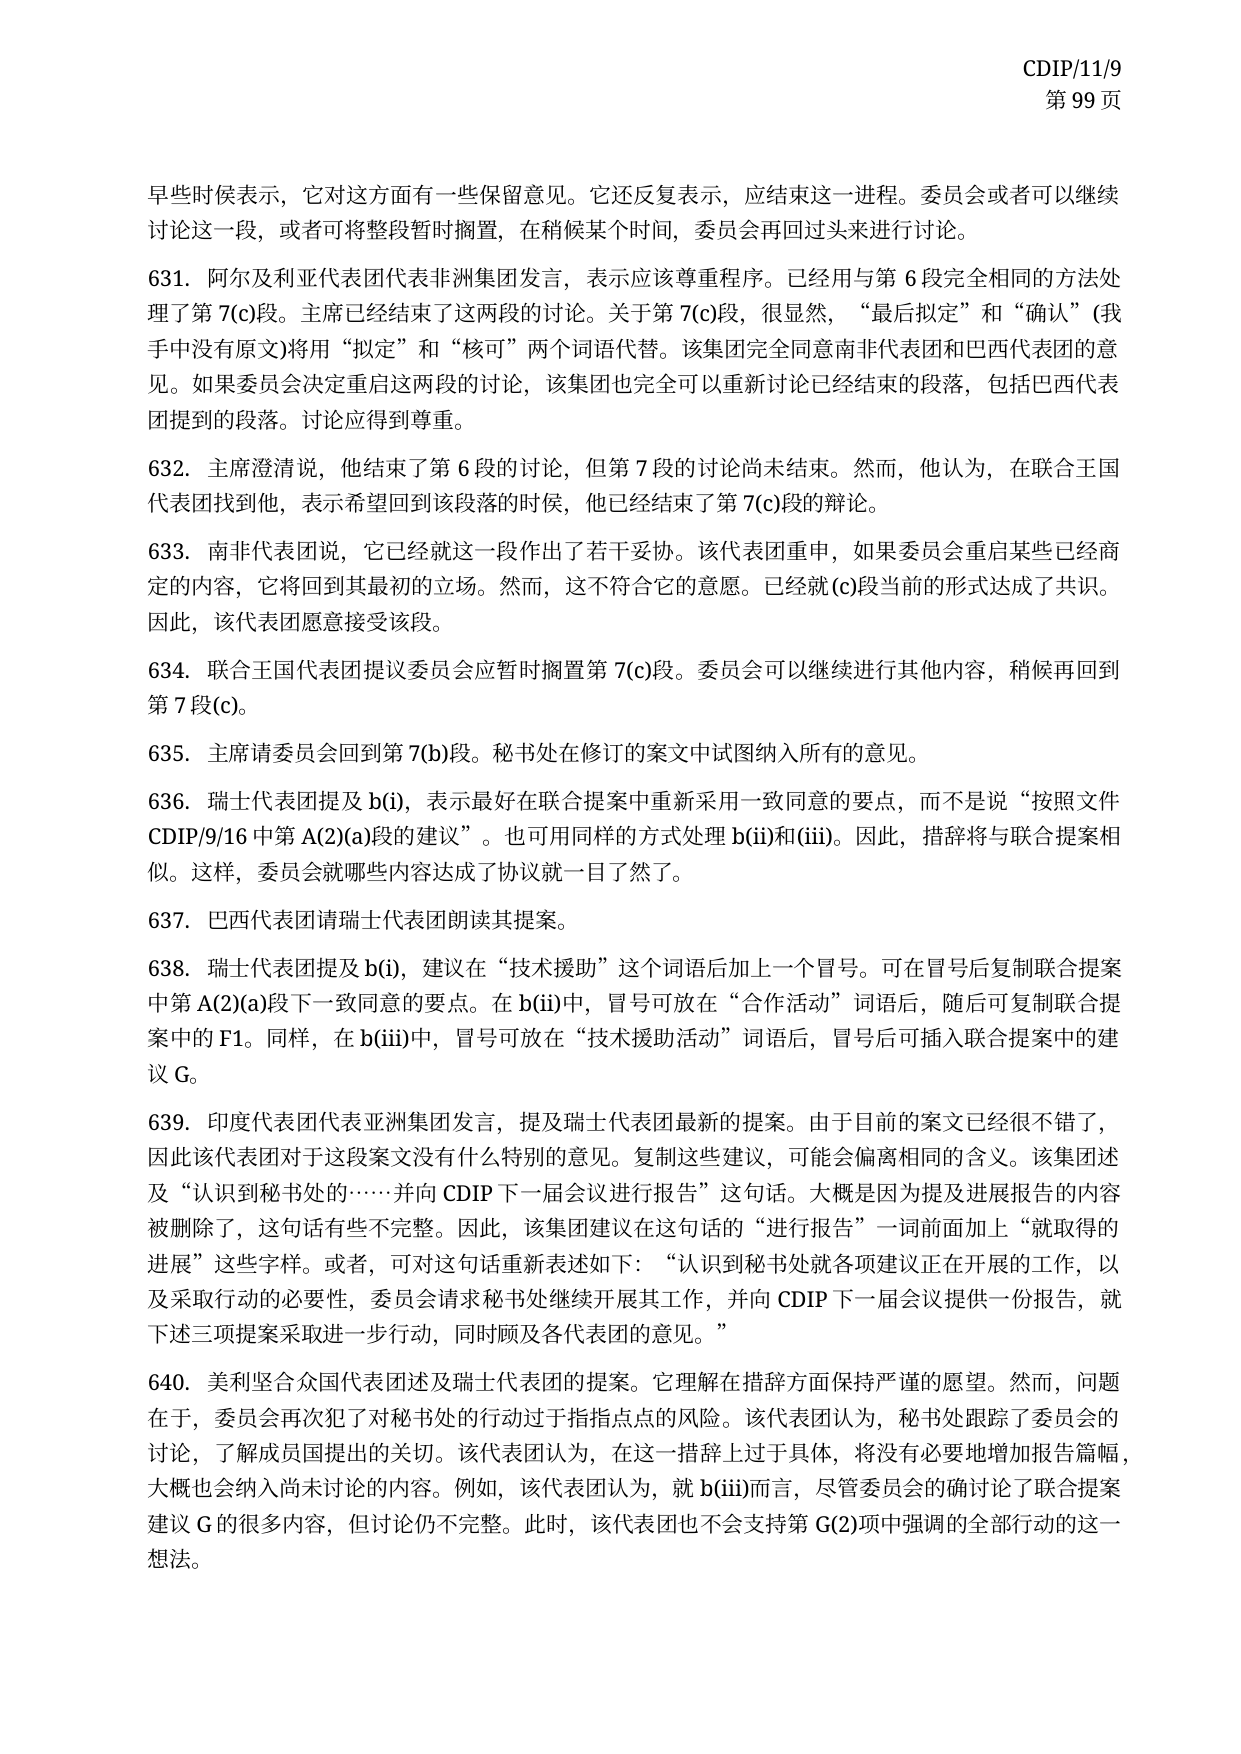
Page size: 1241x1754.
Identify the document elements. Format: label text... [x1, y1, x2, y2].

list 联合王国代表团提议委员会应暂时搁置第7(c)段。委员会可以继续进行其他内容，稍候再回到第7段(c)。 [148, 649, 1122, 720]
list 南非代表团说，它已经就这一段作出了若干妥协。该代表团重申，如果委员会重启某些已经商定的内容，它将回到其最初的立场。然而，这不符合它的意愿。已经就(c)段当前的形式达成了共识。因此，该代表团愿意接受该段。 [148, 530, 1122, 637]
list 主席澄清说，他结束了第6段的讨论，但第7段的讨论尚未结束。然而，他认为，在联合王国代表团找到他，表示希望回到该段落的时侯，他已经结束了第7(c)段的辩论。 [148, 447, 1122, 518]
list 巴西代表团请瑞士代表团朗读其提案。 [148, 899, 1122, 934]
list 瑞士代表团提及b(i)，建议在“技术援助”这个词语后加上一个冒号。可在冒号后复制联合提案中第A(2)(a)段下一致同意的要点。在b(ii)中，冒号可放在“合作活动”词语后，随后可复制联合提案中的F1。同样，在b(iii)中，冒号可放在“技术援助活动”词语后，冒号后可插入联合提案中的建议G。 [148, 947, 1122, 1089]
list 瑞士代表团提及b(i)，表示最好在联合提案中重新采用一致同意的要点，而不是说“按照文件CDIP/9/16中第A(2)(a)段的建议”。也可用同样的方式处理b(ii)和(iii)。因此，措辞将与联合提案相似。这样，委员会就哪些内容达成了协议就一目了然了。 [148, 780, 1122, 887]
list 美利坚合众国代表团述及瑞士代表团的提案。它理解在措辞方面保持严谨的愿望。然而，问题在于，委员会再次犯了对秘书处的行动过于指指点点的风险。该代表团认为，秘书处跟踪了委员会的讨论，了解成员国提出的关切。该代表团认为，在这一措辞上过于具体，将没有必要地增加报告篇幅，大概也会纳入尚未讨论的内容。例如，该代表团认为，就b(iii)而言，尽管委员会的确讨论了联合提案建议G的很多内容，但讨论仍不完整。此时，该代表团也不会支持第G(2)项中强调的全部行动的这一想法。 [148, 1362, 1122, 1574]
list 主席请委员会回到第7(b)段。秘书处在修订的案文中试图纳入所有的意见。 [148, 732, 1122, 768]
list 印度代表团代表亚洲集团发言，提及瑞士代表团最新的提案。由于目前的案文已经很不错了，因此该代表团对于这段案文没有什么特别的意见。复制这些建议，可能会偏离相同的含义。该集团述及“认识到秘书处的……并向CDIP下一届会议进行报告”这句话。大概是因为提及进展报告的内容被删除了，这句话有些不完整。因此，该集团建议在这句话的“进行报告”一词前面加上“就取得的进展”这些字样。或者，可对这句话重新表述如下：“认识到秘书处就各项建议正在开展的工作，以及采取行动的必要性，委员会请求秘书处继续开展其工作，并向CDIP下一届会议提供一份报告，就下述三项提案采取进一步行动，同时顾及各代表团的意见。” [148, 1101, 1122, 1349]
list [148, 174, 1122, 245]
list 阿尔及利亚代表团代表非洲集团发言，表示应该尊重程序。已经用与第6段完全相同的方法处理了第7(c)段。主席已经结束了这两段的讨论。关于第7(c)段，很显然，“最后拟定”和“确认”(我手中没有原文)将用“拟定”和“核可”两个词语代替。该集团完全同意南非代表团和巴西代表团的意见。如果委员会决定重启这两段的讨论，该集团也完全可以重新讨论已经结束的段落，包括巴西代表团提到的段落。讨论应得到尊重。 [148, 257, 1122, 434]
